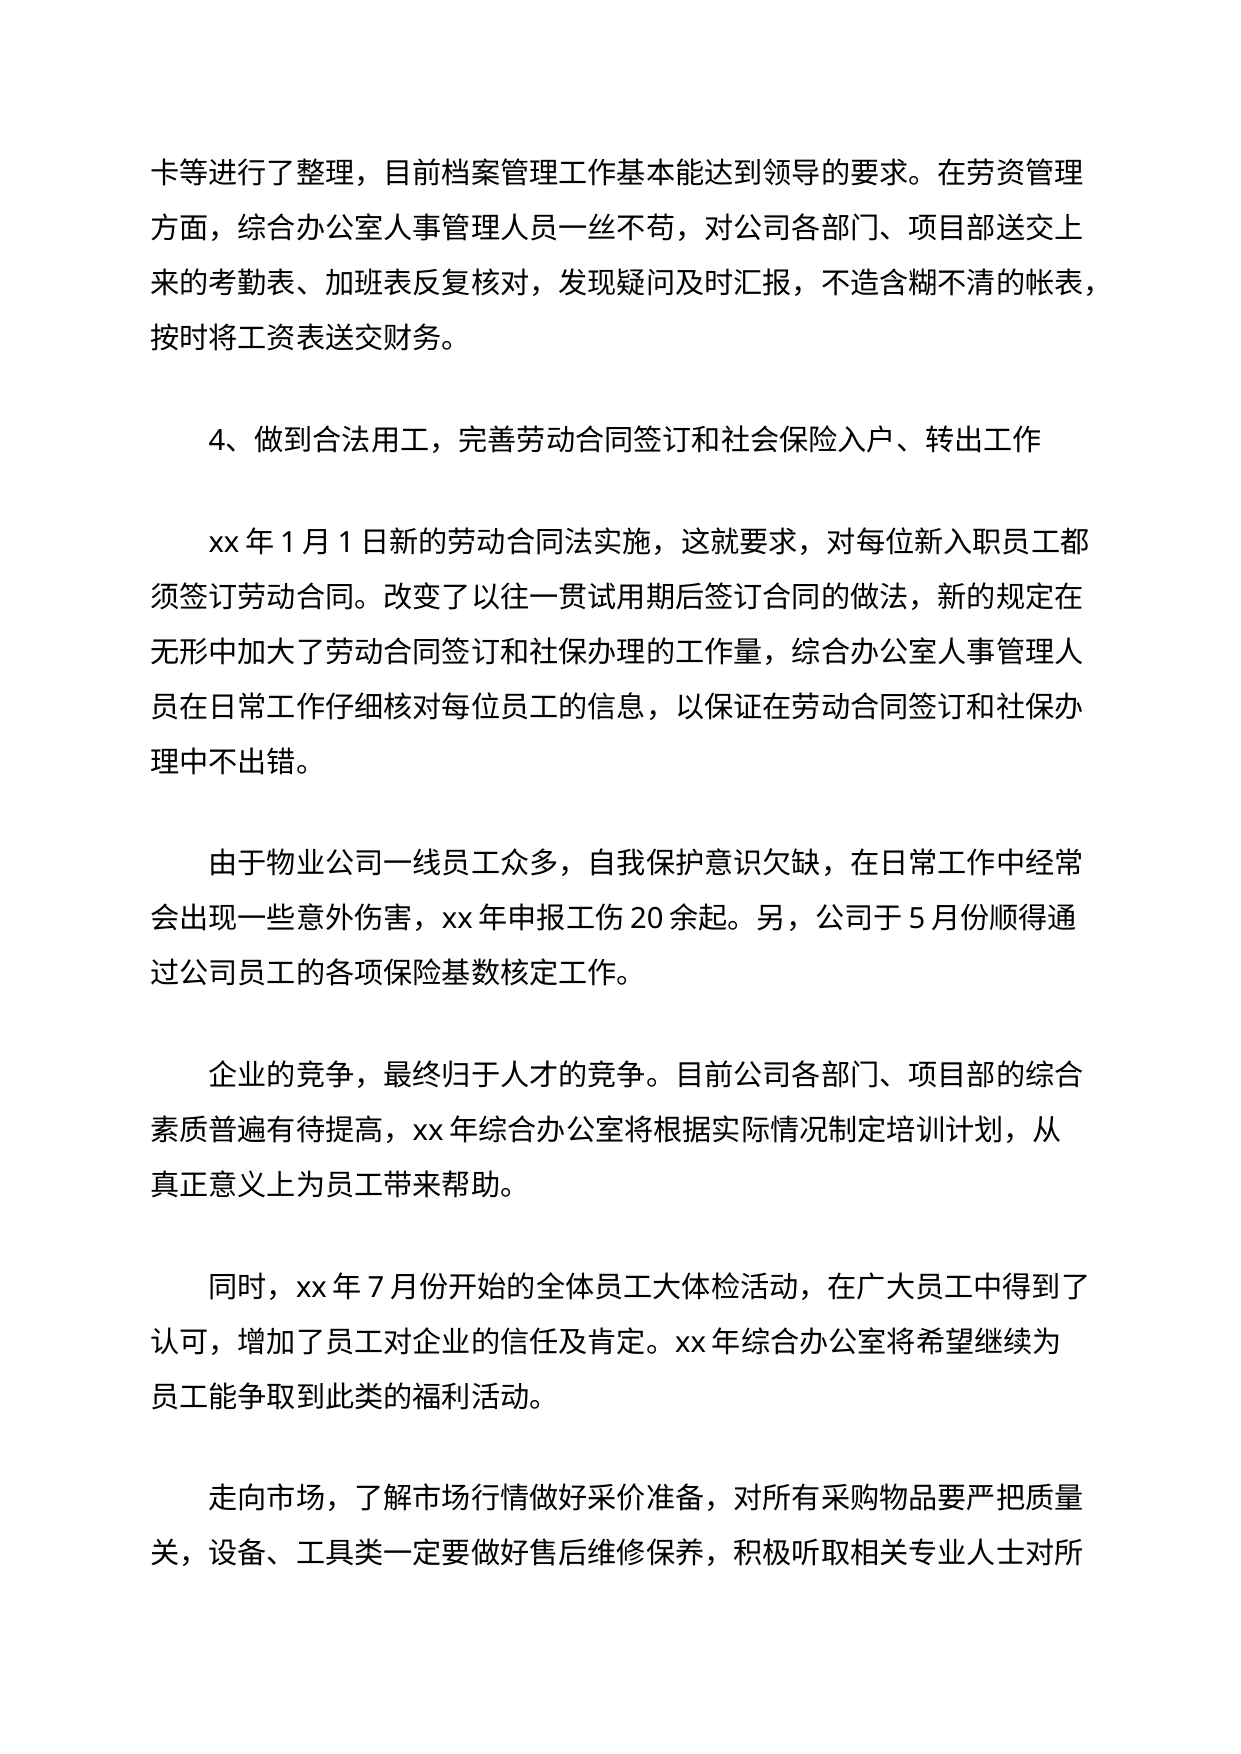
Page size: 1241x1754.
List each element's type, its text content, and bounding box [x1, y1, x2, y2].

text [150, 1475, 1090, 1572]
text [150, 150, 1090, 357]
text 由于物业公司一线员工众多，自我保护意识欠缺，在日常工作中经常会出现一些意外伤害，xx年申报工伤20余起。另，公司于5月份顺得通过公司员工的各项保险基数核定工作。 [150, 840, 1090, 992]
text 同时，xx年7月份开始的全体员工大体检活动，在广大员工中得到了认可，增加了员工对企业的信任及肯定。xx年综合办公室将希望继续为员工能争取到此类的福利活动。 [150, 1263, 1090, 1416]
text 4、做到合法用工，完善劳动合同签订和社会保险入户、转出工作 [150, 416, 1090, 459]
text xx年1月1日新的劳动合同法实施，这就要求，对每位新入职员工都须签订劳动合同。改变了以往一贯试用期后签订合同的做法，新的规定在无形中加大了劳动合同签订和社保办理的工作量，综合办公室人事管理人员在日常工作仔细核对每位员工的信息，以保证在劳动合同签订和社保办理中不出错。 [150, 518, 1090, 780]
text 企业的竞争，最终归于人才的竞争。目前公司各部门、项目部的综合素质普遍有待提高，xx年综合办公室将根据实际情况制定培训计划，从真正意义上为员工带来帮助。 [150, 1052, 1090, 1204]
